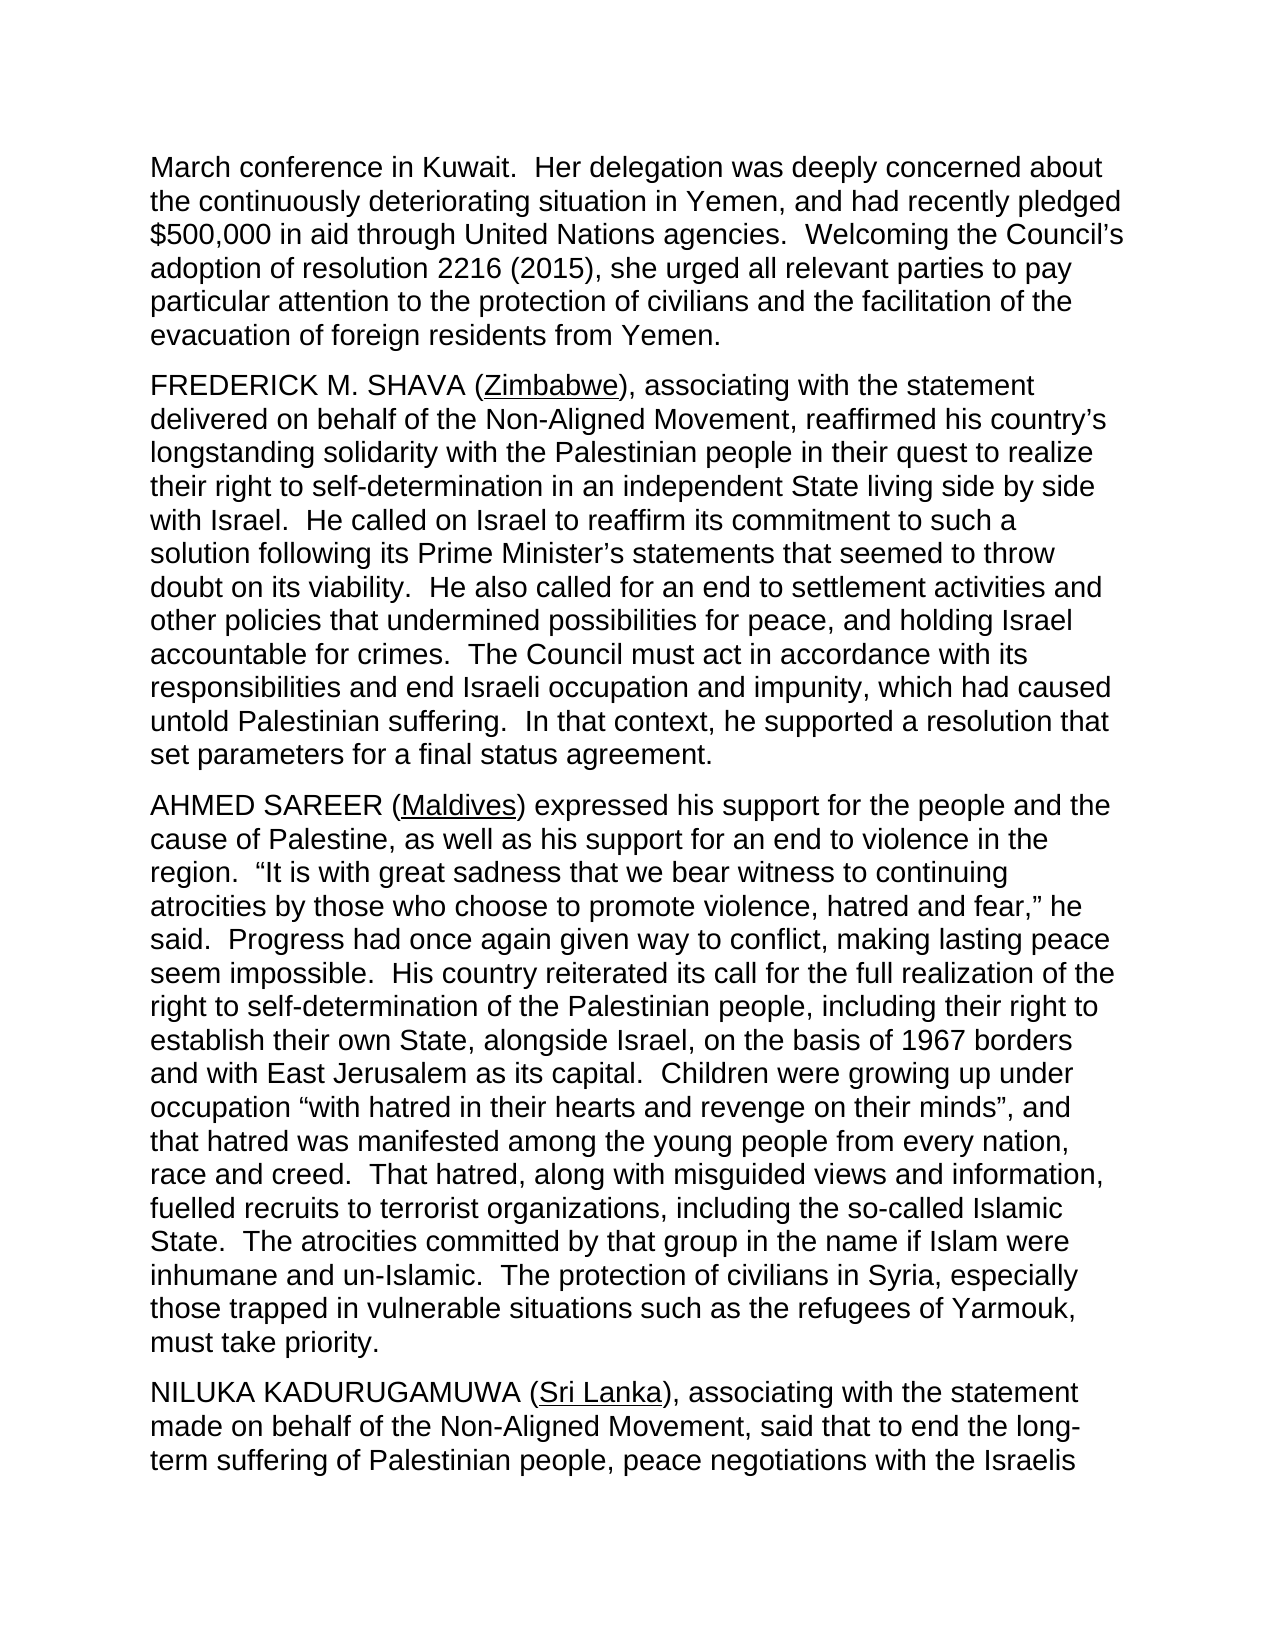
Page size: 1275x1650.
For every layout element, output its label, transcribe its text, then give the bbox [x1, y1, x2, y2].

text FREDERICK M. SHAVA (Zimbabwe), associating with the statement delivered on behalf of the Non-Aligned Movement, reaffirmed his country’s longstanding solidarity with the Palestinian people in their quest to realize their right to self-determination in an independent State living side by side with Israel. He called on Israel to reaffirm its commitment to such a solution following its Prime Minister’s statements that seemed to throw doubt on its viability. He also called for an end to settlement activities and other policies that undermined possibilities for peace, and holding Israel accountable for crimes. The Council must act in accordance with its responsibilities and end Israeli occupation and impunity, which had caused untold Palestinian suffering. In that context, he supported a resolution that set parameters for a final status agreement. [150, 368, 1125, 771]
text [150, 150, 1125, 351]
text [150, 1376, 1125, 1476]
text AHMED SAREER (Maldives) expressed his support for the people and the cause of Palestine, as well as his support for an end to violence in the region. “It is with great sadness that we bear witness to continuing atrocities by those who choose to promote violence, hatred and fear,” he said. Progress had once again given way to conflict, making lasting peace seem impossible. His country reiterated its call for the full realization of the right to self-determination of the Palestinian people, including their right to establish their own State, alongside Israel, on the basis of 1967 borders and with East Jerusalem as its capital. Children were growing up under occupation “with hatred in their hearts and revenge on their minds”, and that hatred was manifested among the young people from every nation, race and creed. That hatred, along with misguided views and information, fuelled recruits to terrorist organizations, including the so-called Islamic State. The atrocities committed by that group in the name if Islam were inhumane and un-Islamic. The protection of civilians in Syria, especially those trapped in vulnerable situations such as the refugees of Yarmouk, must take priority. [150, 788, 1125, 1358]
